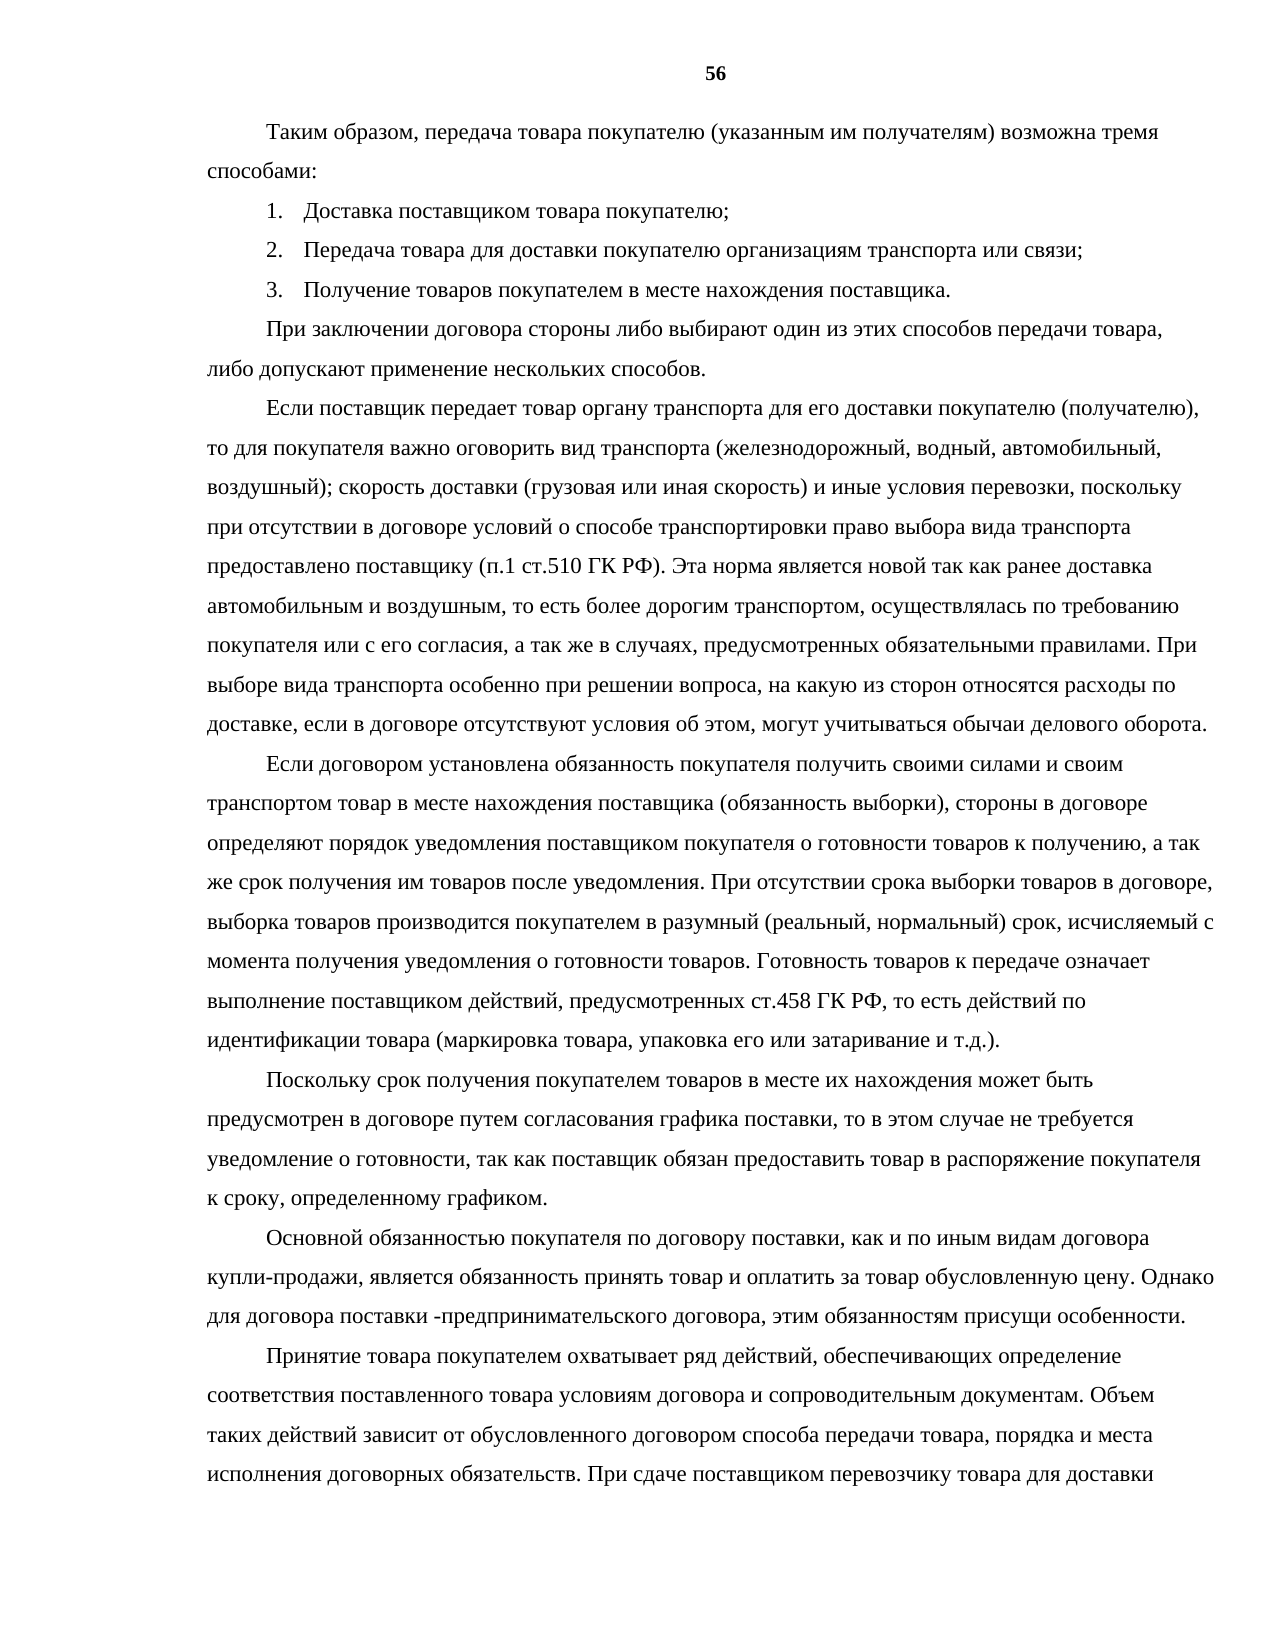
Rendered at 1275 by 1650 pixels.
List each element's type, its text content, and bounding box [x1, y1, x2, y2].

text Основной обязанностью покупателя по договору поставки, как и по иным видам договора купли-продажи, является обязанность принять товар и оплатить за товар обусловленную цену. Однако для договора поставки -предпринимательского договора, этим обязанностям присущи особенности. [207, 1223, 1216, 1329]
text При заключении договора стороны либо выбирают один из этих способов передачи товара, либо допускают применение нескольких способов. [207, 316, 1216, 381]
text Таким образом, передача товара покупателю (указанным им получателям) возможна тремя способами: [207, 118, 1216, 184]
text Если поставщик передает товар органу транспорта для его доставки покупателю (получателю), то для покупателя важно оговорить вид транспорта (железнодорожный, водный, автомобильный, воздушный); скорость доставки (грузовая или иная скорость) и иные условия перевозки, поскольку при отсутствии в договоре условий о способе транспортировки право выбора вида транспорта предоставлено поставщику (п.1 ст.510 ГК РФ). Эта норма является новой так как ранее доставка автомобильным и воздушным, то есть более дорогим транспортом, осуществлялась по требованию покупателя или с его согласия, а так же в случаях, предусмотренных обязательными правилами. При выборе вида транспорта особенно при решении вопроса, на какую из сторон относятся расходы по доставке, если в договоре отсутствуют условия об этом, могут учитываться обычаи делового оборота. [207, 394, 1216, 737]
list Передача товара для доставки покупателю организациям транспорта или связи; [266, 237, 1216, 263]
list Получение товаров покупателем в месте нахождения поставщика. [266, 276, 1216, 302]
list Доставка поставщиком товара покупателю; [266, 197, 1216, 223]
text Если договором установлена обязанность покупателя получить своими силами и своим транспортом товар в месте нахождения поставщика (обязанность выборки), стороны в договоре определяют порядок уведомления поставщиком покупателя о готовности товаров к получению, а так же срок получения им товаров после уведомления. При отсутствии срока выборки товаров в договоре, выборка товаров производится покупателем в разумный (реальный, нормальный) срок, исчисляемый с момента получения уведомления о готовности товаров. Готовность товаров к передаче означает выполнение поставщиком действий, предусмотренных ст.458 ГК РФ, то есть действий по идентификации товара (маркировка товара, упаковка его или затаривание и т.д.). [207, 750, 1216, 1052]
text Поскольку срок получения покупателем товаров в месте их нахождения может быть предусмотрен в договоре путем согласования графика поставки, то в этом случае не требуется уведомление о готовности, так как поставщик обязан предоставить товар в распоряжение покупателя к сроку, определенному графиком. [207, 1066, 1216, 1210]
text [207, 1342, 1216, 1487]
